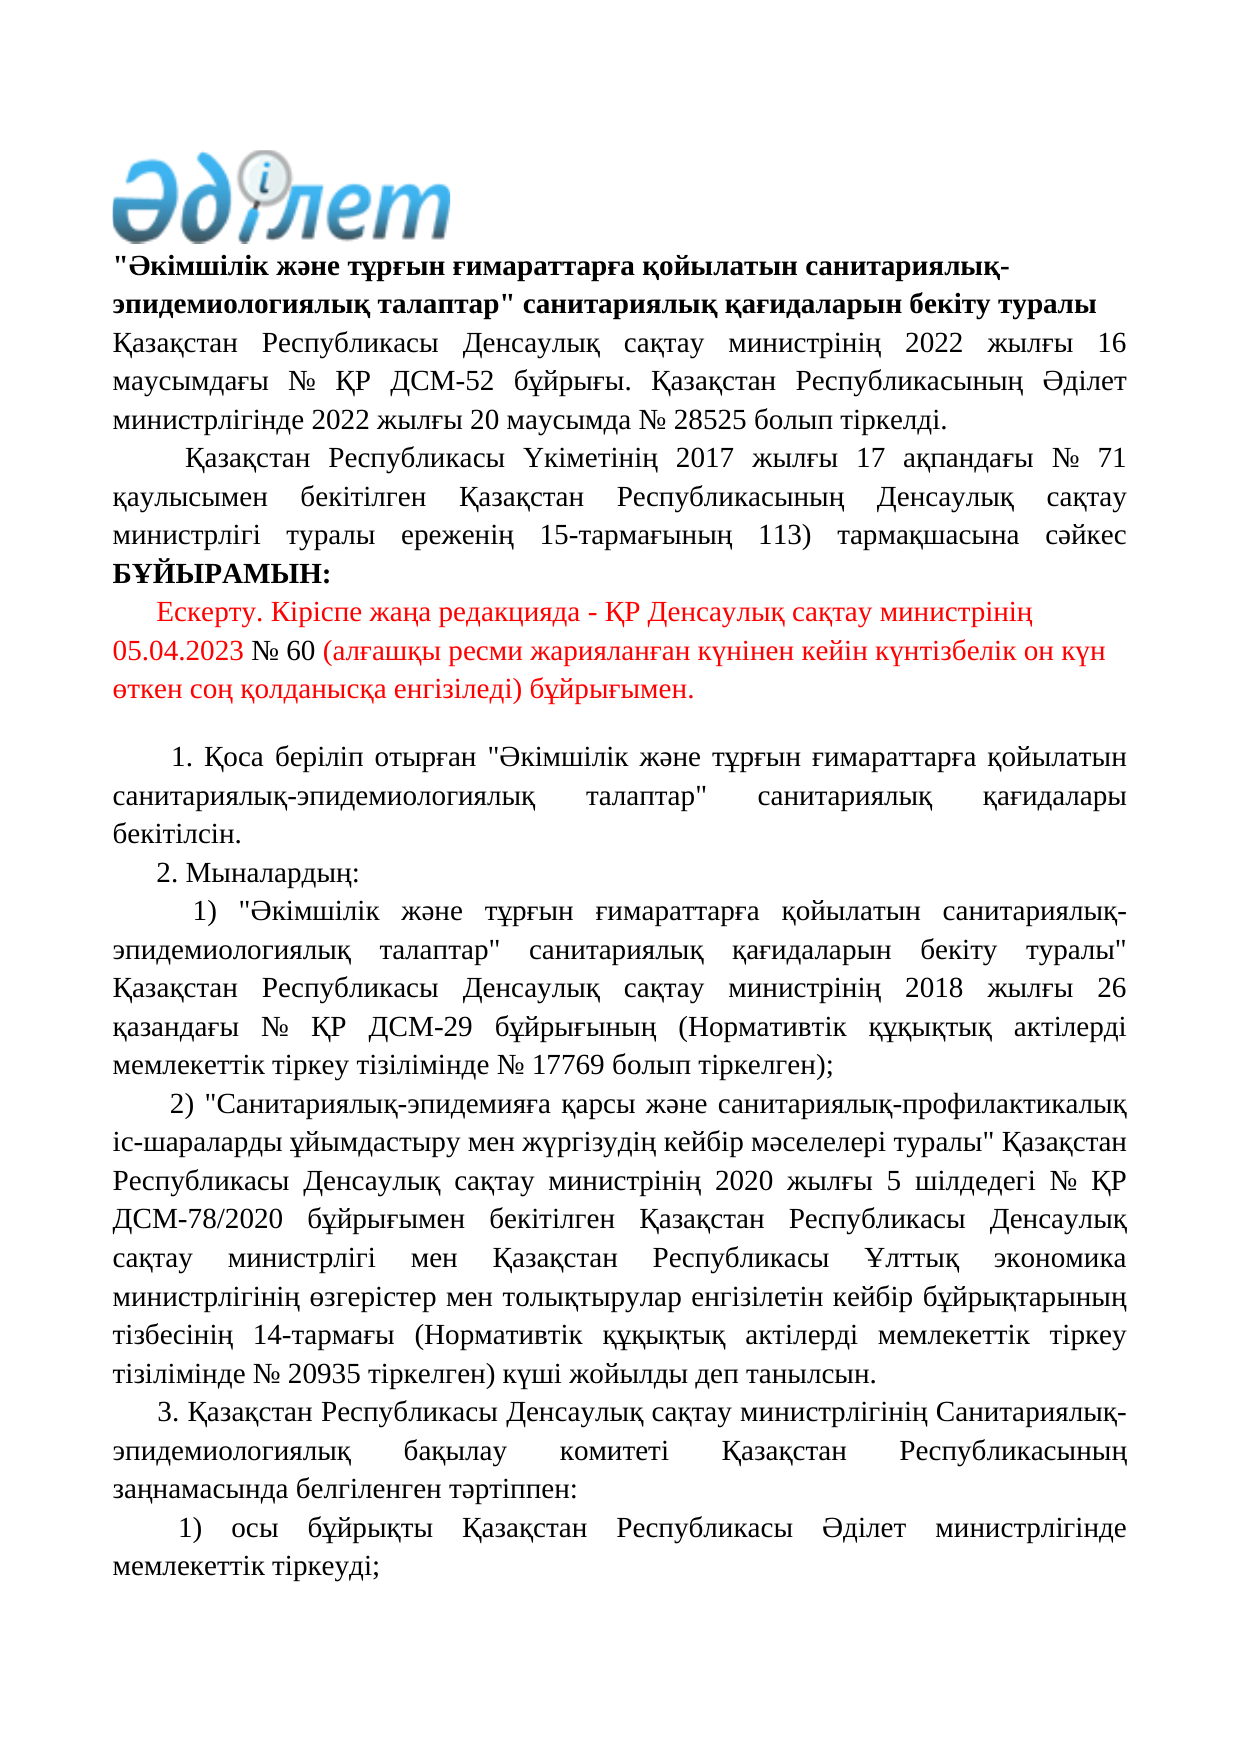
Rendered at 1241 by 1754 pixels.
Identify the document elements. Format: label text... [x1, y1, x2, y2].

picture [112, 150, 451, 244]
text 1) "Әкімшілік және тұрғын ғимараттарға қойылатын санитариялық-эпидемиологиялық талаптар" санитариялық қағидаларын бекіту туралы" Қазақстан Республикасы Денсаулық сақтау министрінің 2018 жылғы 26 қазандағы № ҚР ДСМ-29 бұйрығының (Нормативтік құқықтық актілерді мемлекеттік тіркеу тізілімінде № 17769 болып тіркелген); [112, 893, 1128, 1081]
text 1. Қоса беріліп отырған "Әкімшілік және тұрғын ғимараттарға қойылатын санитариялық-эпидемиологиялық талаптар" санитариялық қағидалары бекітілсін. [112, 739, 1128, 850]
text 2) "Санитариялық-эпидемияға қарсы және санитариялық-профилактикалық іс-шараларды ұйымдастыру мен жүргізудің кейбір мәселелері туралы" Қазақстан Республикасы Денсаулық сақтау министрінің 2020 жылғы 5 шілдедегі № ҚР ДСМ-78/2020 бұйрығымен бекітілген Қазақстан Республикасы Денсаулық сақтау министрлігі мен Қазақстан Республикасы Ұлттық экономика министрлігінің өзгерістер мен толықтырулар енгізілетін кейбір бұйрықтарының тізбесінің 14-тармағы (Нормативтік құқықтық актілерді мемлекеттік тіркеу тізілімінде № 20935 тіркелген) күші жойылды деп танылсын. [112, 1086, 1128, 1389]
text 3. Қазақстан Республикасы Денсаулық сақтау министрлігінің Санитариялық-эпидемиологиялық бақылау комитеті Қазақстан Республикасының заңнамасында белгіленген тәртіппен: [112, 1394, 1128, 1505]
text 2. Мыналардың: [112, 855, 1128, 888]
text Қазақстан Республикасы Денсаулық сақтау министрінің 2022 жылғы 16 маусымдағы № ҚР ДСМ-52 бұйрығы. Қазақстан Республикасының Әділет министрлігінде 2022 жылғы 20 маусымда № 28525 болып тіркелді. [112, 325, 1128, 435]
text 1) осы бұйрықты Қазақстан Республикасы Әділет министрлігінде мемлекеттік тіркеуді; [112, 1510, 1128, 1582]
text "Әкімшілік және тұрғын ғимараттарға қойылатын санитариялық-эпидемиологиялық талаптар" санитариялық қағидаларын бекіту туралы [112, 248, 1128, 320]
text Ескерту. Кіріспе жаңа редакцияда - ҚР Денсаулық сақтау министрінің 05.04.2023 № 60 (алғашқы ресми жарияланған күнінен кейін күнтізбелік он күн өткен соң қолданысқа енгізіледі) бұйрығымен. [112, 594, 1128, 735]
text Қазақстан Республикасы Үкіметінің 2017 жылғы 17 ақпандағы № 71 қаулысымен бекітілген Қазақстан Республикасының Денсаулық сақтау министрлігі туралы ереженің 15-тармағының 113) тармақшасына сәйкес БҰЙЫРАМЫН: [112, 440, 1128, 589]
